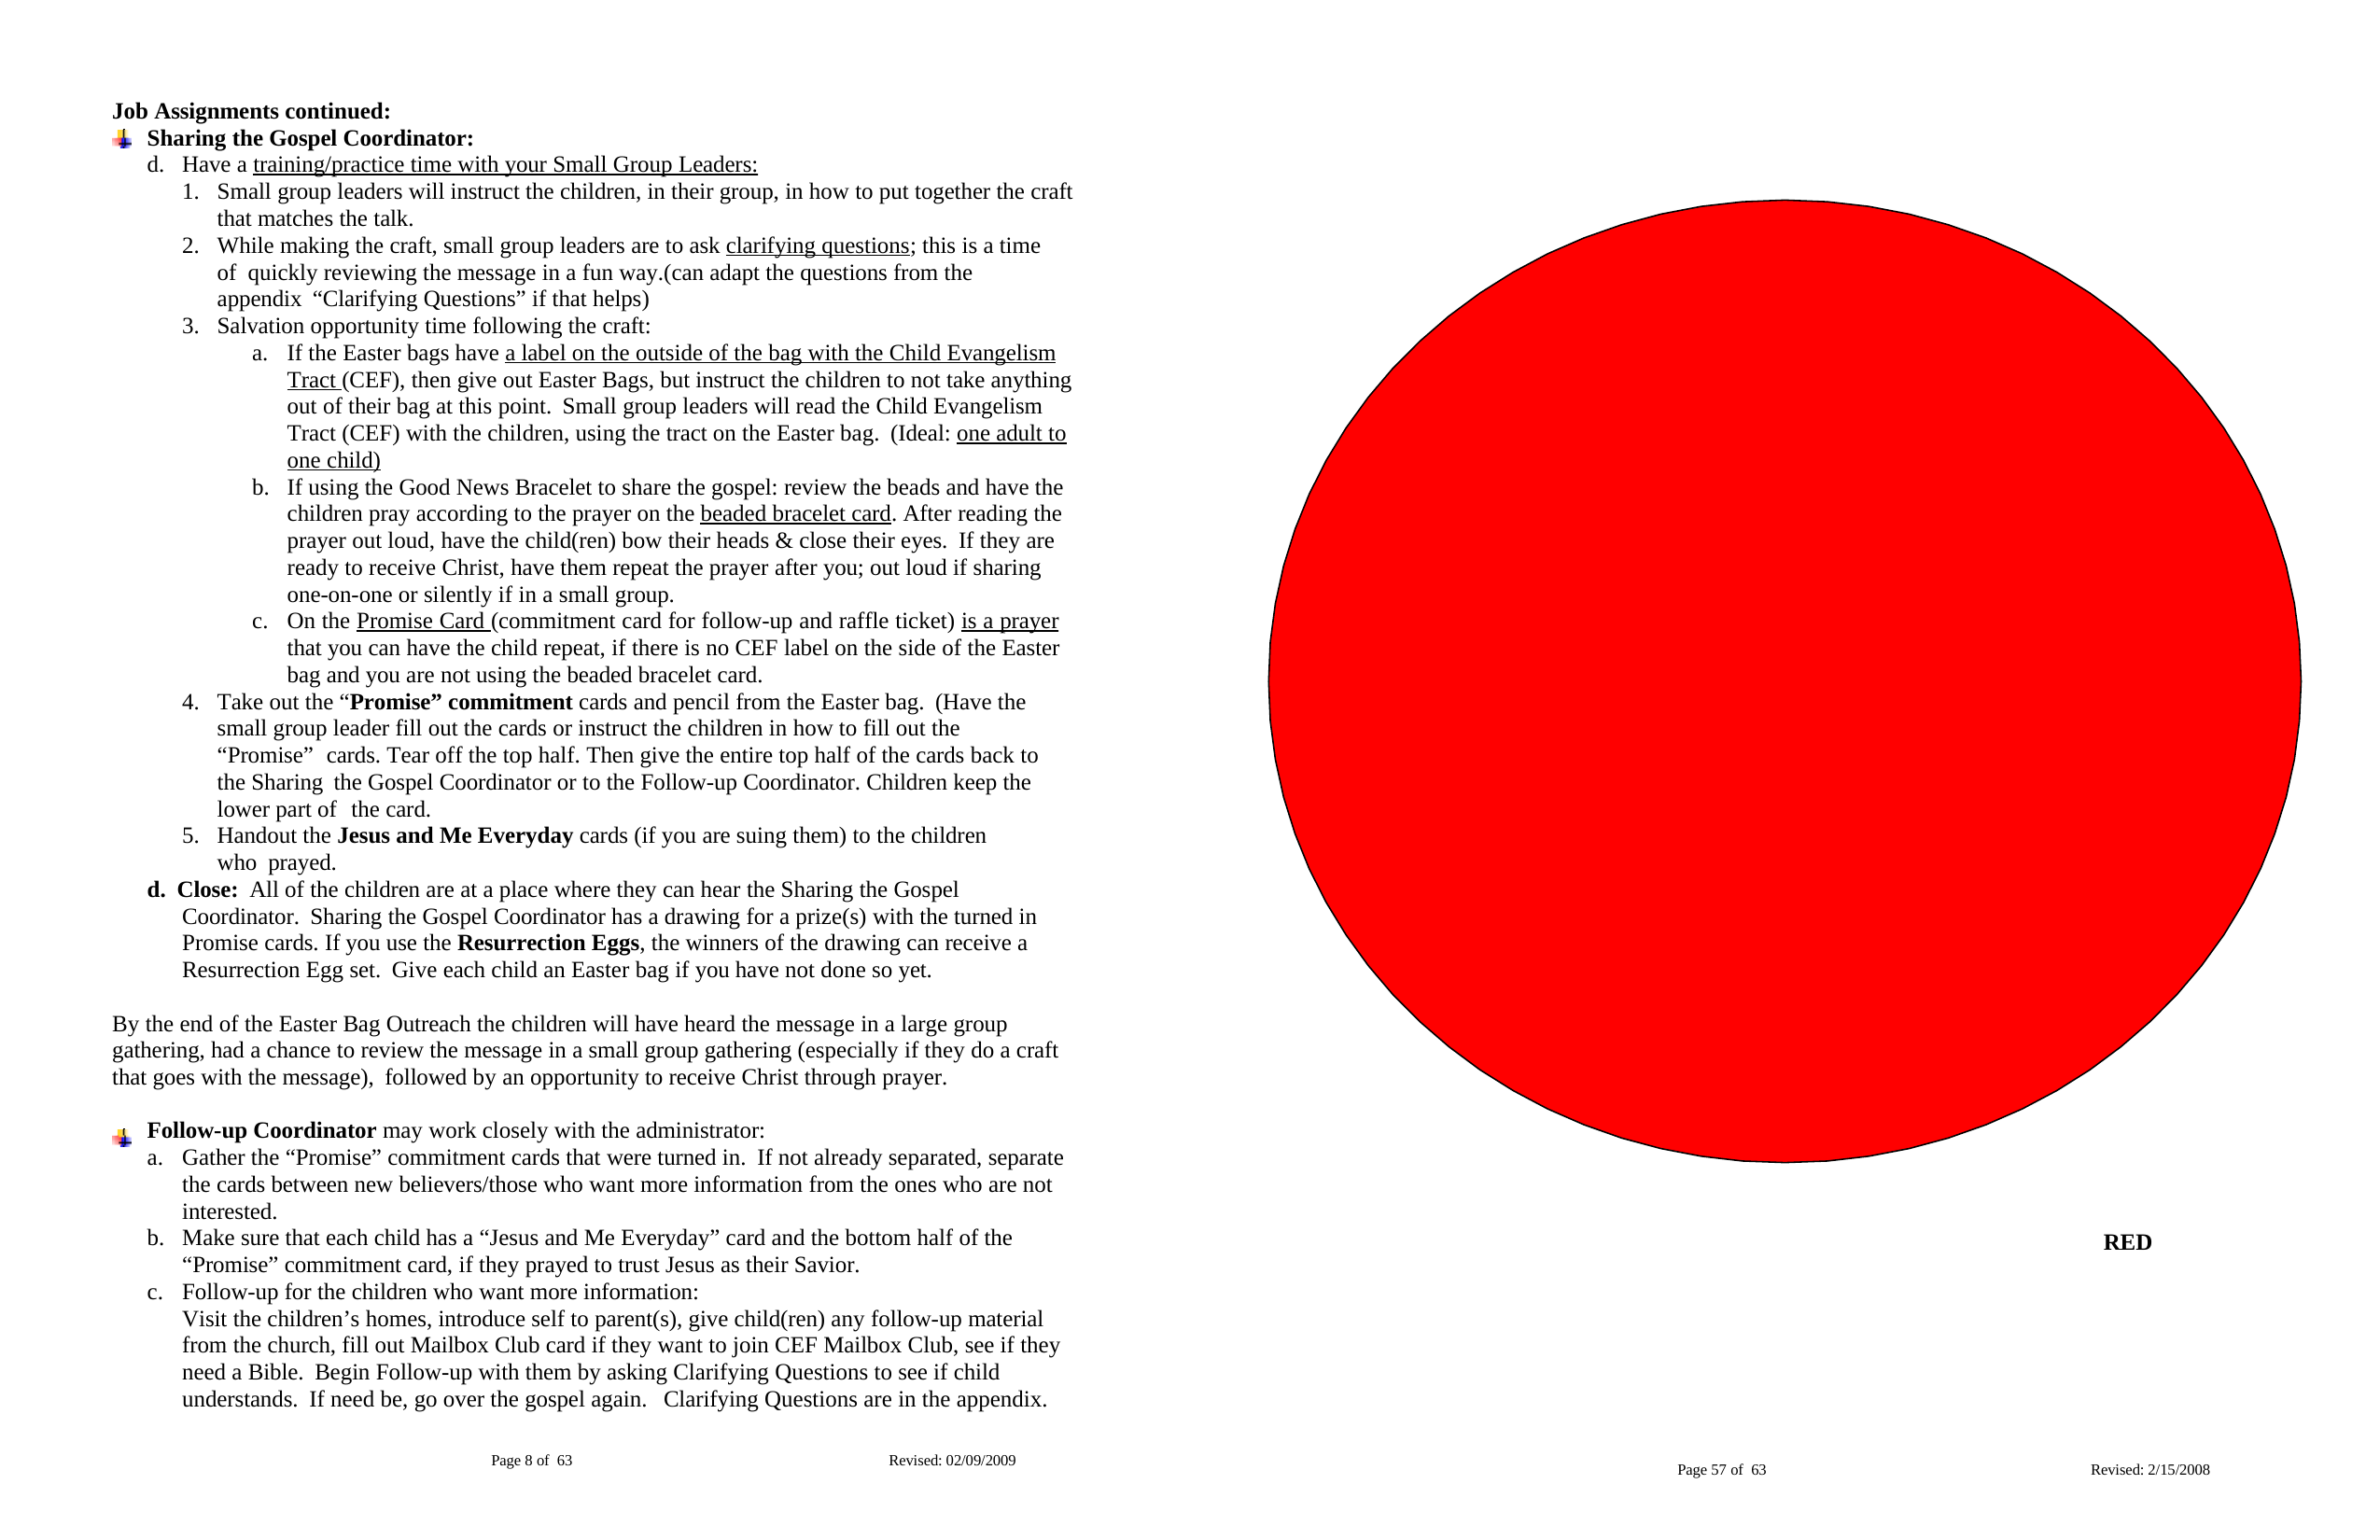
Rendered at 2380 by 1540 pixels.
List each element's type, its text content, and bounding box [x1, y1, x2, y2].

list If the Easter bags have a label on the outside of the bag with the Child Evangelism Tract (CEF), then give out Easter Bags, but instruct the children to not take anything out of their bag at this point. Small group leaders will read the Child Evangelism Tract (CEF) with the children, using the tract on the Easter bag. (Ideal: one adult to one child) [252, 339, 1075, 473]
list If using the Good News Bracelet to share the gospel: review the beads and have the children pray according to the prayer on the beaded bracelet card. After reading the prayer out loud, have the child(ren) bow their heads & close their eyes. If they are ready to receive Christ, have them repeat the prayer after you; out loud if sharing one-on-one or silently if in a small group. [252, 473, 1066, 607]
list Gather the “Promise” commitment cards that were turned in. If not already separated, separate the cards between new believers/those who want more information from the ones who are not interested. [147, 1143, 1068, 1224]
list Make sure that each child has a “Jesus and Me Everyday” card and the bottom half of the “Promise” commitment card, if they prayed to trust Jesus as their Savior. [147, 1224, 1015, 1278]
text Page 8 of 63 Revised: 02/09/2009 [491, 1451, 1018, 1469]
list On the Promise Card (commitment card for follow-up and raffle ticket) is a prayer that you can have the child repeat, if there is no CEF label on the side of the Easter bag and you are not using the beaded bracelet card. [252, 607, 1059, 688]
list Salvation opportunity time following the craft: [182, 312, 2312, 339]
text Follow-up Coordinator may work closely with the administrator: [147, 1116, 1068, 1143]
subtitle Job Assignments continued: Sharing the Gospel Coordinator: [112, 97, 476, 151]
list Have a training/practice time with your Small Group Leaders: [147, 151, 2312, 177]
text By the end of the Easter Bag Outreach the children will have heard the message in a large group gathering, had a chance to review the message in a small group gathering (especially if they do a craft that goes with the message), followed by an opportunity to receive Christ through prayer. [112, 1010, 1060, 1090]
text Visit the children’s homes, introduce self to parent(s), give child(ren) any follow-up material from the church, fill out Mailbox Club card if they want to join CEF Mailbox Club, see if they need a Bible. Begin Follow-up with them by asking Clarifying Questions to see if child understands. If need be, go over the gospel again. Clarifying Questions are in the appendix. [182, 1305, 1068, 1412]
list While making the craft, small group leaders are to ask clarifying questions; this is a time of quickly reviewing the message in a fun way.(can adapt the questions from the appendix “Clarifying Questions” if that helps) [182, 231, 1060, 312]
picture [112, 1129, 132, 1147]
text Page 57 of 63 Revised: 2/15/2008 [1677, 1461, 2312, 1478]
list Handout the Jesus and Me Everyday cards (if you are suing them) to the children who prayed. [182, 821, 1032, 875]
text d. Close: All of the children are at a place where they can hear the Sharing the Gospel Coordinator. Sharing the Gospel Coordinator has a drawing for a prize(s) with the turned in Promise cards. If you use the Resurrection Eggs, the winners of the drawing can receive a Resurrection Egg set. Give each child an Easter bag if you have not done so yet. [147, 875, 1060, 983]
list Small group leaders will instruct the children, in their group, in how to put together the craft that matches the talk. [182, 177, 1075, 231]
list Follow-up for the children who want more information: [147, 1278, 1068, 1305]
subtitle RED [2103, 1228, 2312, 1255]
list Take out the “Promise” commitment cards and pencil from the Easter bag. (Have the small group leader fill out the cards or instruct the children in how to fill out the “Promise” cards. Tear off the top half. Then give the entire top half of the cards back to the Sharing the Gospel Coordinator or to the Follow-up Coordinator. Children keep the lower part of the card. [182, 688, 1060, 821]
